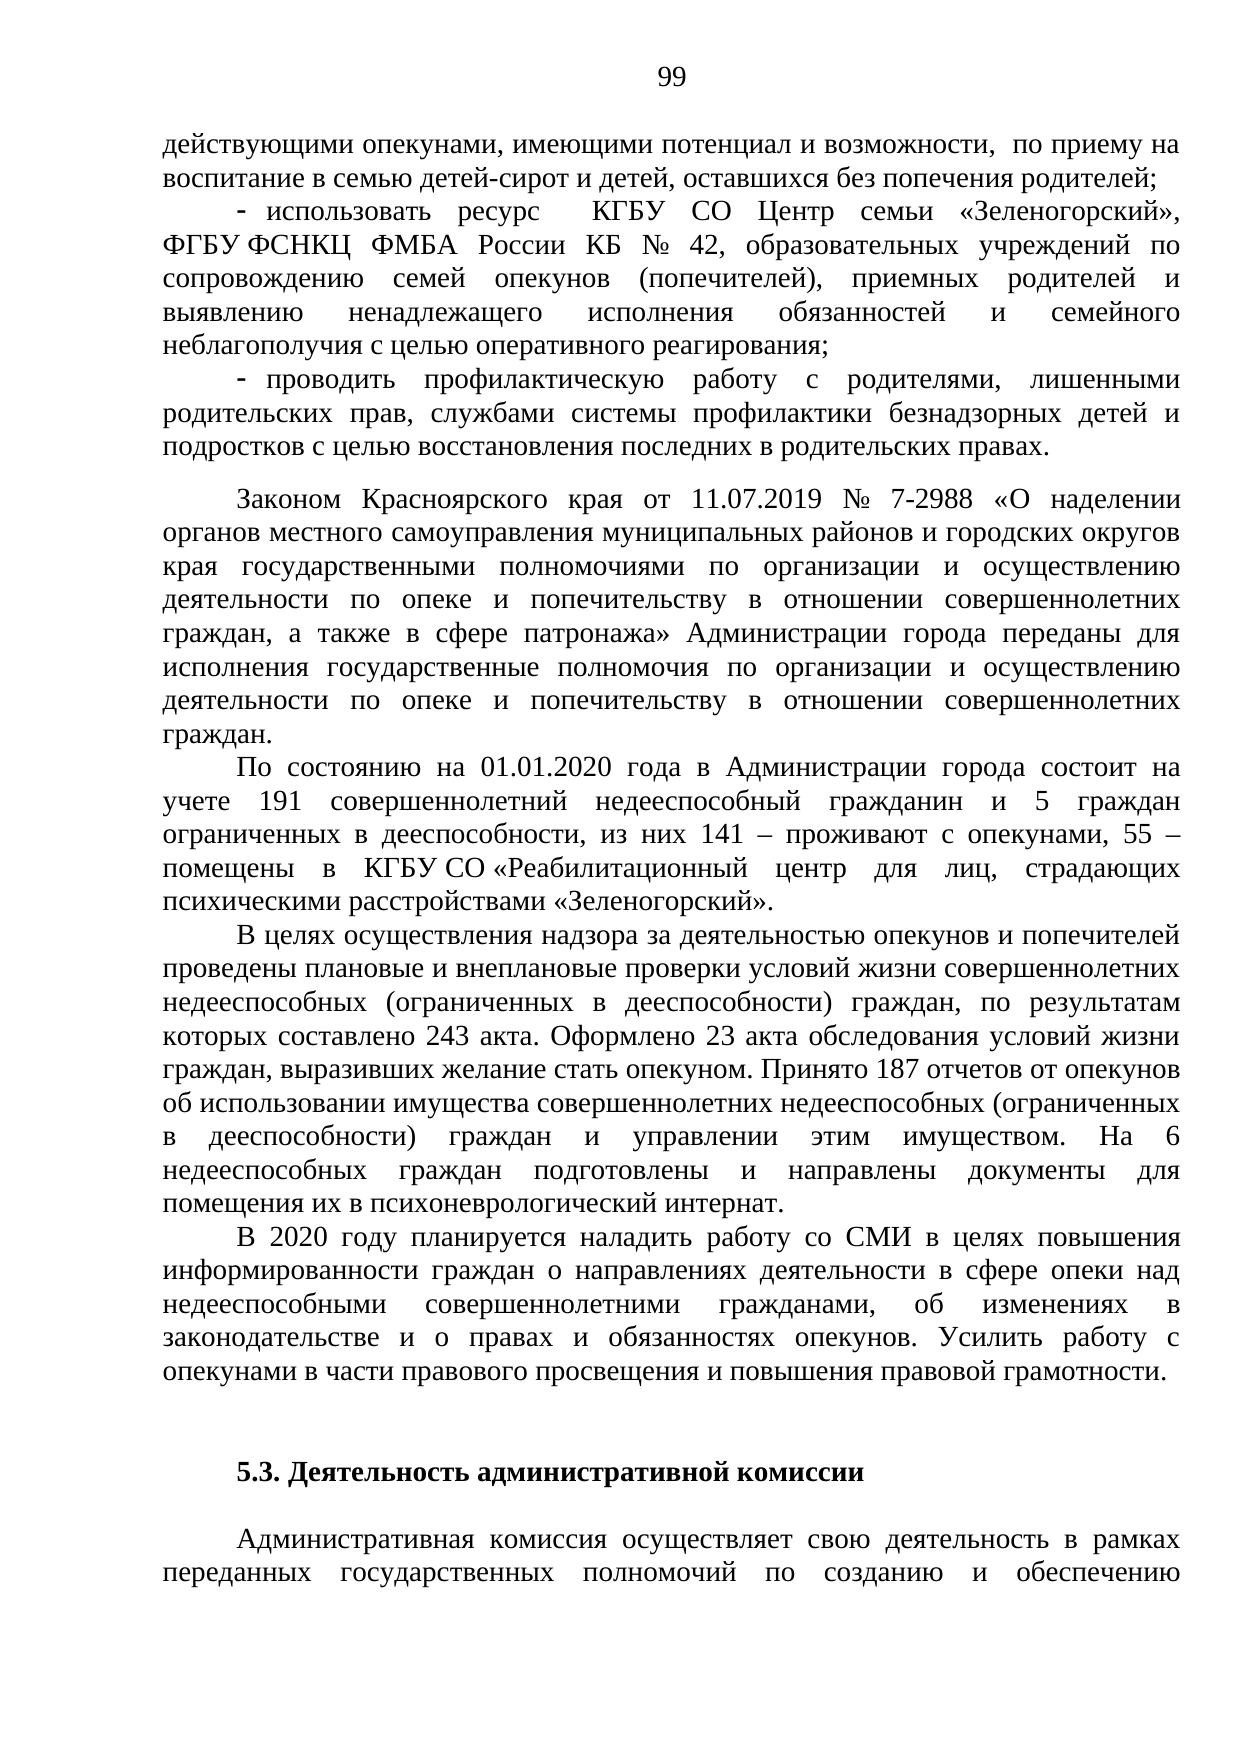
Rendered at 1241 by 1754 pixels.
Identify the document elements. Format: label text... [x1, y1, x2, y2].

list Деятельность административной комиссии [236, 1454, 1181, 1487]
text В 2020 году планируется наладить работу со СМИ в целях повышения информированности граждан о направлениях деятельности в сфере опеки над недееспособными совершеннолетними гражданами, об изменениях в законодательстве и о правах и обязанностях опекунов. Усилить работу с опекунами в части правового просвещения и повышения правовой грамотности. [162, 1219, 1181, 1387]
list использовать ресурс КГБУ СО Центр семьи «Зеленогорский», ФГБУ ФСНКЦ ФМБА России КБ № 42, образовательных учреждений по сопровождению семей опекунов (попечителей), приемных родителей и выявлению ненадлежащего исполнения обязанностей и семейного неблагополучия с целью оперативного реагирования; [162, 193, 1181, 361]
text По состоянию на 01.01.2020 года в Администрации города состоит на учете 191 совершеннолетний недееспособный гражданин и 5 граждан ограниченных в дееспособности, из них 141 – проживают с опекунами, 55 – помещены в КГБУ СО «Реабилитационный центр для лиц, страдающих психическими расстройствами «Зеленогорский». [162, 749, 1181, 917]
list проводить профилактическую работу с родителями, лишенными родительских прав, службами системы профилактики безнадзорных детей и подростков с целью восстановления последних в родительских правах. [162, 361, 1181, 462]
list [162, 126, 1181, 193]
text Законом Красноярского края от 11.07.2019 № 7-2988 «О наделении органов местного самоуправления муниципальных районов и городских округов края государственными полномочиями по организации и осуществлению деятельности по опеке и попечительству в отношении совершеннолетних граждан, а также в сфере патронажа» Администрации города переданы для исполнения государственные полномочия по организации и осуществлению деятельности по опеке и попечительству в отношении совершеннолетних граждан. [162, 481, 1181, 749]
text В целях осуществления надзора за деятельностью опекунов и попечителей проведены плановые и внеплановые проверки условий жизни совершеннолетних недееспособных (ограниченных в дееспособности) граждан, по результатам которых составлено 243 акта. Оформлено 23 акта обследования условий жизни граждан, выразивших желание стать опекуном. Принято 187 отчетов от опекунов об использовании имущества совершеннолетних недееспособных (ограниченных в дееспособности) граждан и управлении этим имуществом. На 6 недееспособных граждан подготовлены и направлены документы для помещения их в психоневрологический интернат. [162, 917, 1181, 1219]
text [162, 1521, 1181, 1588]
